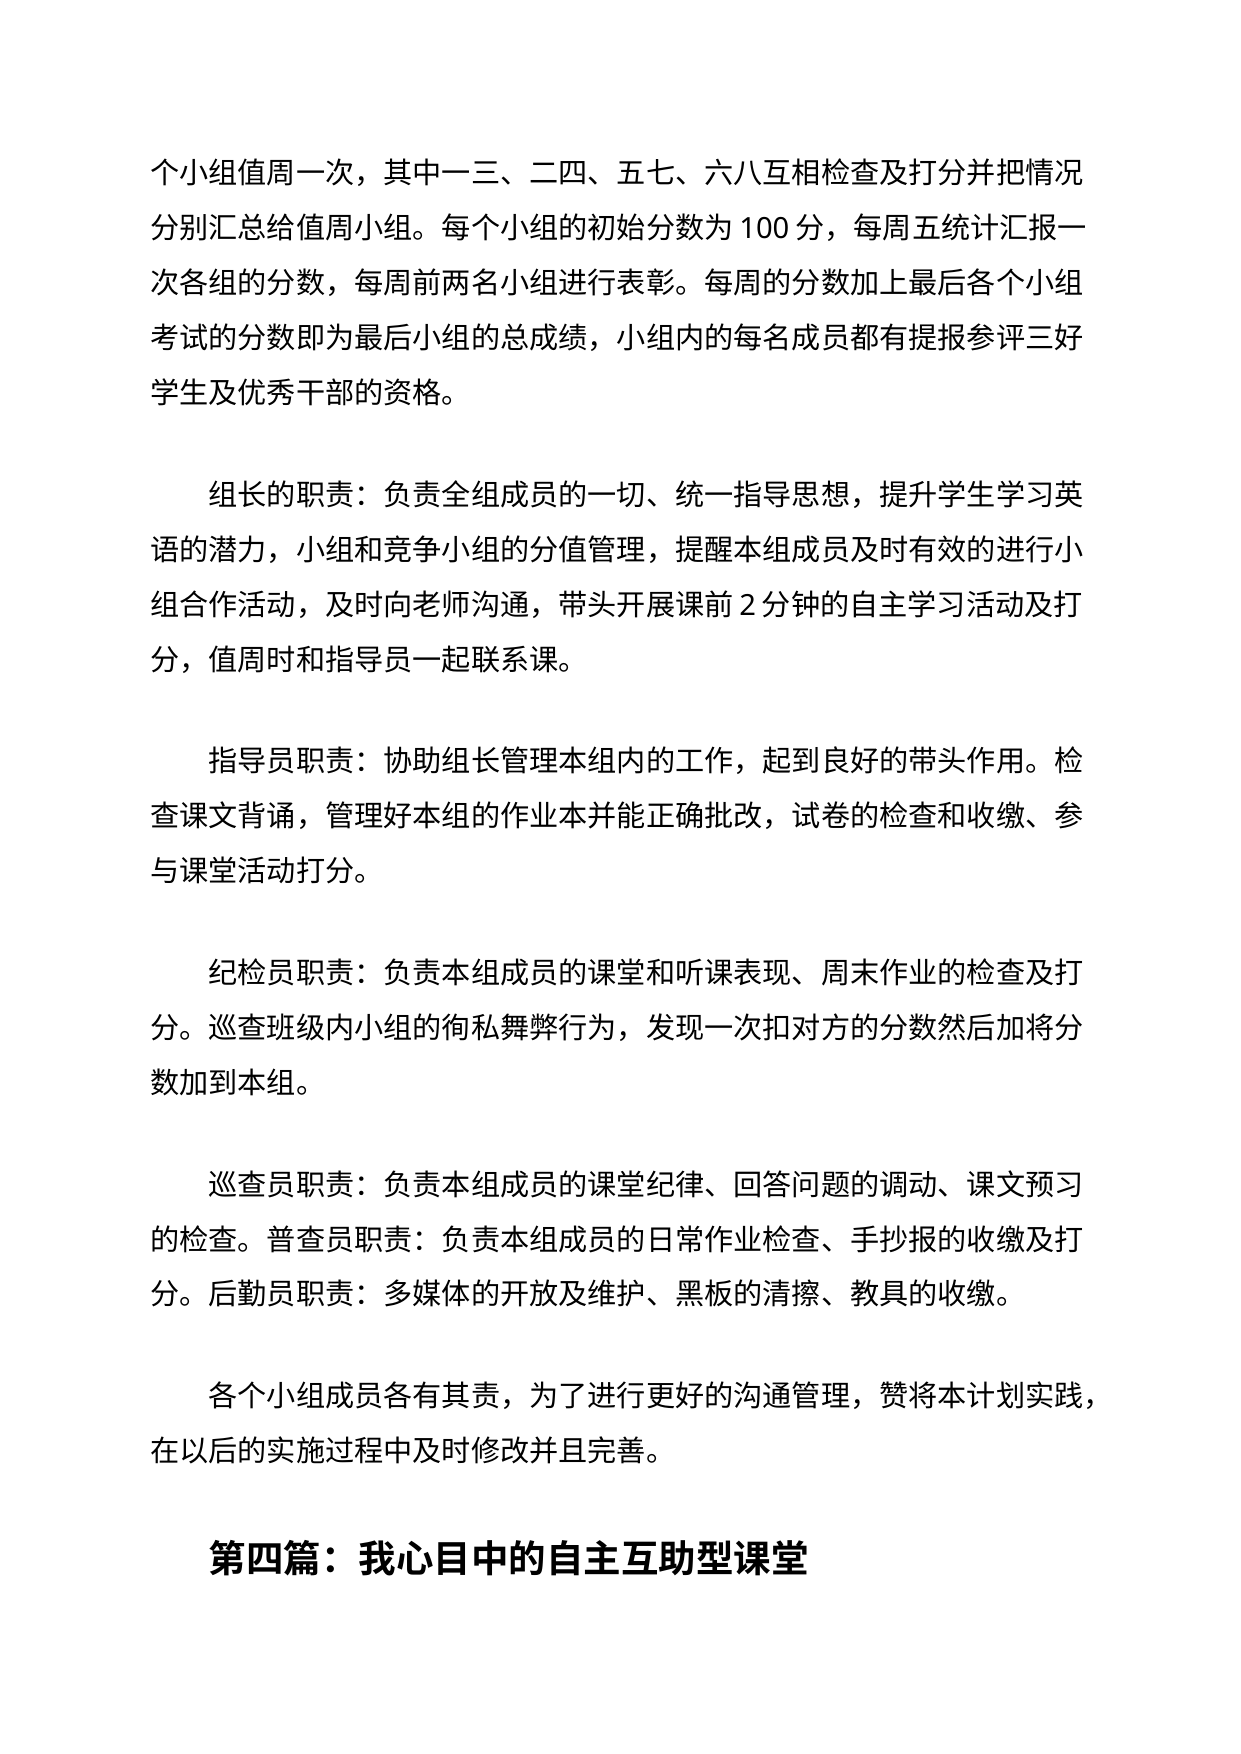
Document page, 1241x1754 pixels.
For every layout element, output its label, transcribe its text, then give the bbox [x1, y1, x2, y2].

text 第四篇：我心目中的自主互助型课堂 [150, 1529, 1090, 1584]
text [150, 150, 1090, 412]
text 巡查员职责：负责本组成员的课堂纪律、回答问题的调动、课文预习的检查。普查员职责：负责本组成员的日常作业检查、手抄报的收缴及打分。后勤员职责：多媒体的开放及维护、黑板的清擦、教具的收缴。 [150, 1161, 1090, 1313]
text 指导员职责：协助组长管理本组内的工作，起到良好的带头作用。检查课文背诵，管理好本组的作业本并能正确批改，试卷的检查和收缴、参与课堂活动打分。 [150, 738, 1090, 890]
text 各个小组成员各有其责，为了进行更好的沟通管理，赞将本计划实践，在以后的实施过程中及时修改并且完善。 [150, 1373, 1090, 1470]
text 纪检员职责：负责本组成员的课堂和听课表现、周末作业的检查及打分。巡查班级内小组的徇私舞弊行为，发现一次扣对方的分数然后加将分数加到本组。 [150, 949, 1090, 1102]
text 组长的职责：负责全组成员的一切、统一指导思想，提升学生学习英语的潜力，小组和竞争小组的分值管理，提醒本组成员及时有效的进行小组合作活动，及时向老师沟通，带头开展课前2分钟的自主学习活动及打分，值周时和指导员一起联系课。 [150, 471, 1090, 678]
